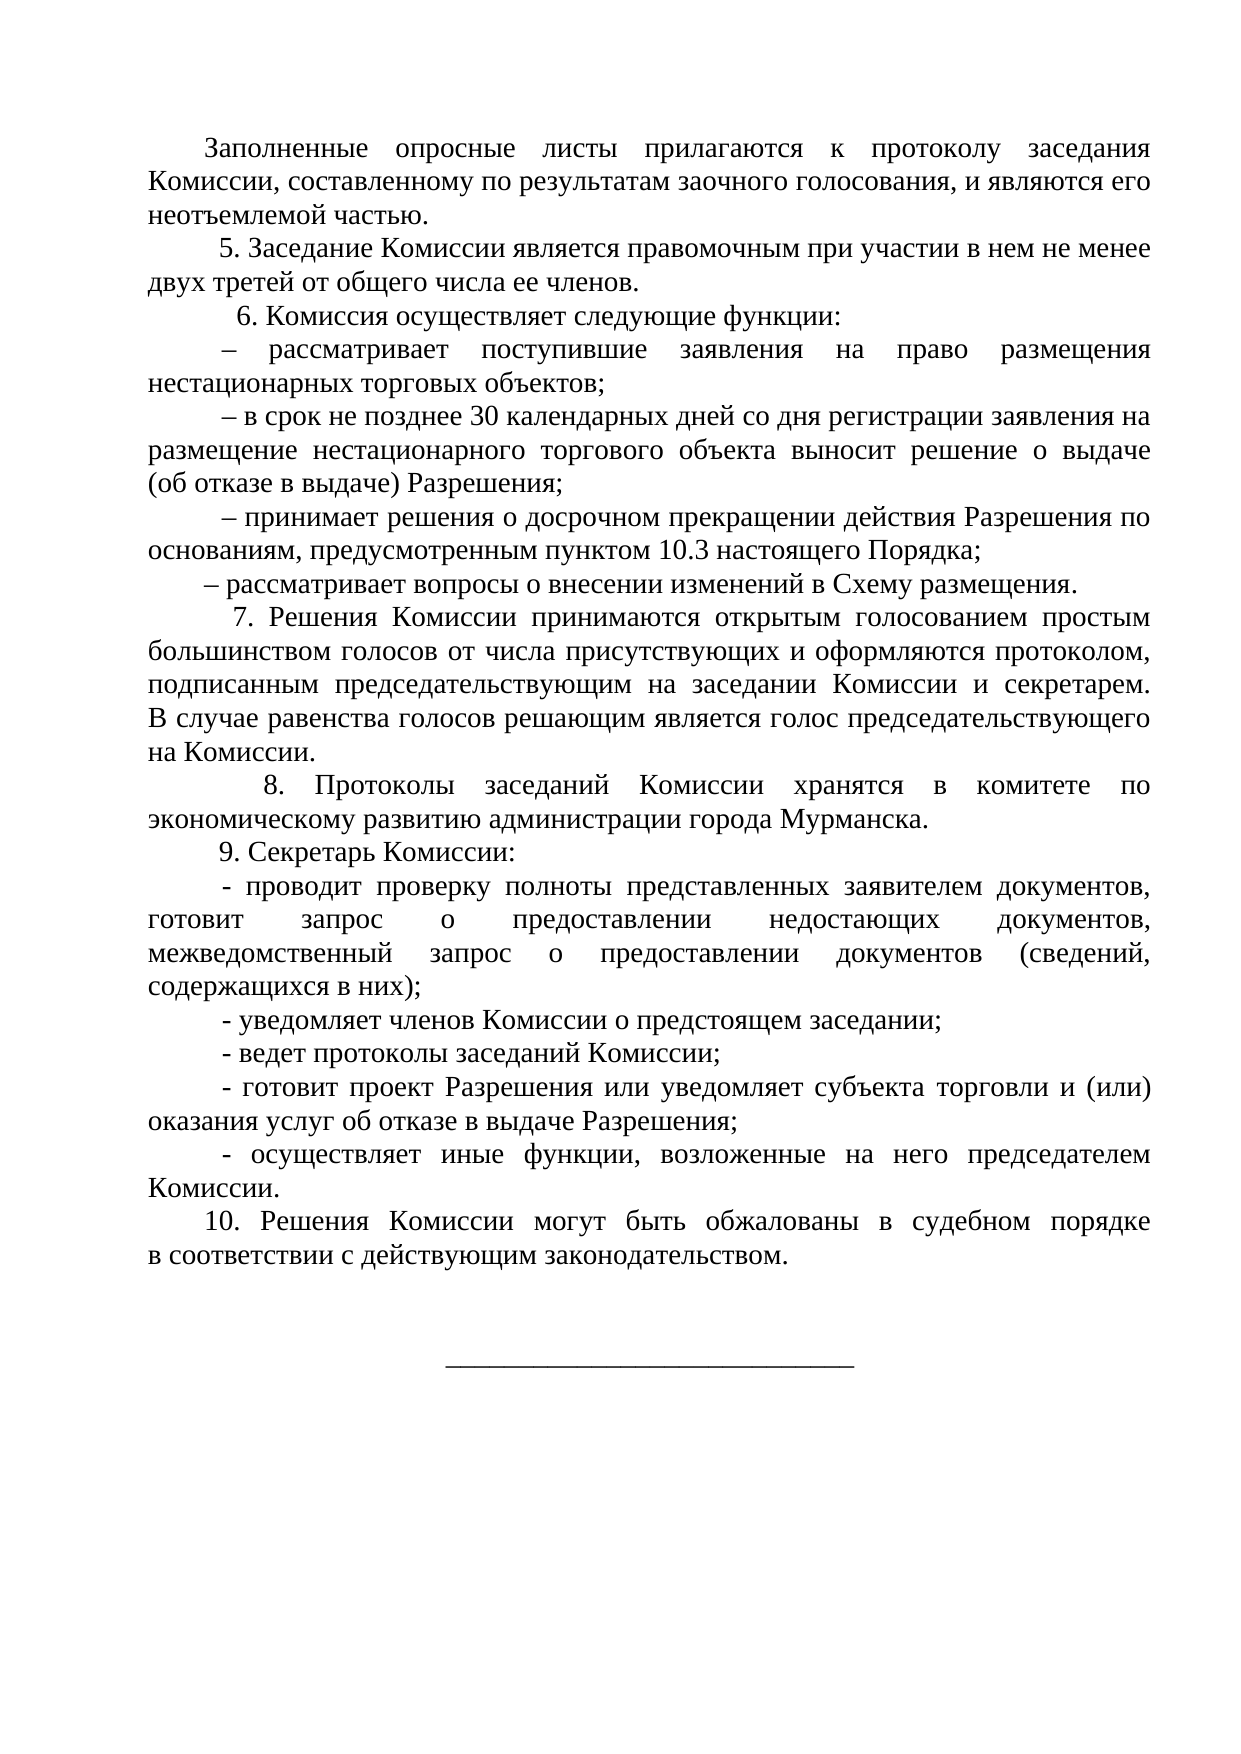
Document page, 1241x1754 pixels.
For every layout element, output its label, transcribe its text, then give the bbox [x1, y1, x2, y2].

text 7. Решения Комиссии принимаются открытым голосованием простым большинством голосов от числа присутствующих и оформляются протоколом, подписанным председательствующим на заседании Комиссии и секретарем. В случае равенства голосов решающим является голос председательствующего на Комиссии. [148, 599, 1152, 767]
text 8. Протоколы заседаний Комиссии хранятся в комитете по экономическому развитию администрации города Мурманска. [148, 767, 1152, 834]
text 5. Заседание Комиссии является правомочным при участии в нем не менее двух третей от общего числа ее членов. [148, 231, 1152, 298]
text – рассматривает вопросы о внесении изменений в Схему размещения. [148, 566, 1152, 599]
text - готовит проект Разрешения или уведомляет субъекта торговли и (или) оказания услуг об отказе в выдаче Разрешения; [148, 1069, 1152, 1136]
text – принимает решения о досрочном прекращении действия Разрешения по основаниям, предусмотренным пунктом 10.3 настоящего Порядка; [148, 499, 1152, 566]
text - проводит проверку полноты представленных заявителем документов, готовит запрос о предоставлении недостающих документов, межведомственный запрос о предоставлении документов (сведений, содержащихся в них); [148, 868, 1152, 1002]
text - ведет протоколы заседаний Комиссии; [148, 1036, 1152, 1069]
text 9. Секретарь Комиссии: [148, 834, 1152, 868]
text - осуществляет иные функции, возложенные на него председателем Комиссии. [148, 1136, 1152, 1203]
text – в срок не позднее 30 календарных дней со дня регистрации заявления на размещение нестационарного торгового объекта выносит решение о выдаче (об отказе в выдаче) Разрешения; [148, 398, 1152, 499]
text Заполненные опросные листы прилагаются к протоколу заседания Комиссии, составленному по результатам заочного голосования, и являются его неотъемлемой частью. [148, 130, 1152, 231]
text 10. Решения Комиссии могут быть обжалованы в судебном порядке в соответствии с действующим законодательством. [148, 1203, 1152, 1270]
text - уведомляет членов Комиссии о предстоящем заседании; [148, 1002, 1152, 1036]
text ____________________________ [148, 1337, 1152, 1371]
text – рассматривает поступившие заявления на право размещения нестационарных торговых объектов; [148, 331, 1152, 398]
text 6. Комиссия осуществляет следующие функции: [148, 298, 1152, 331]
